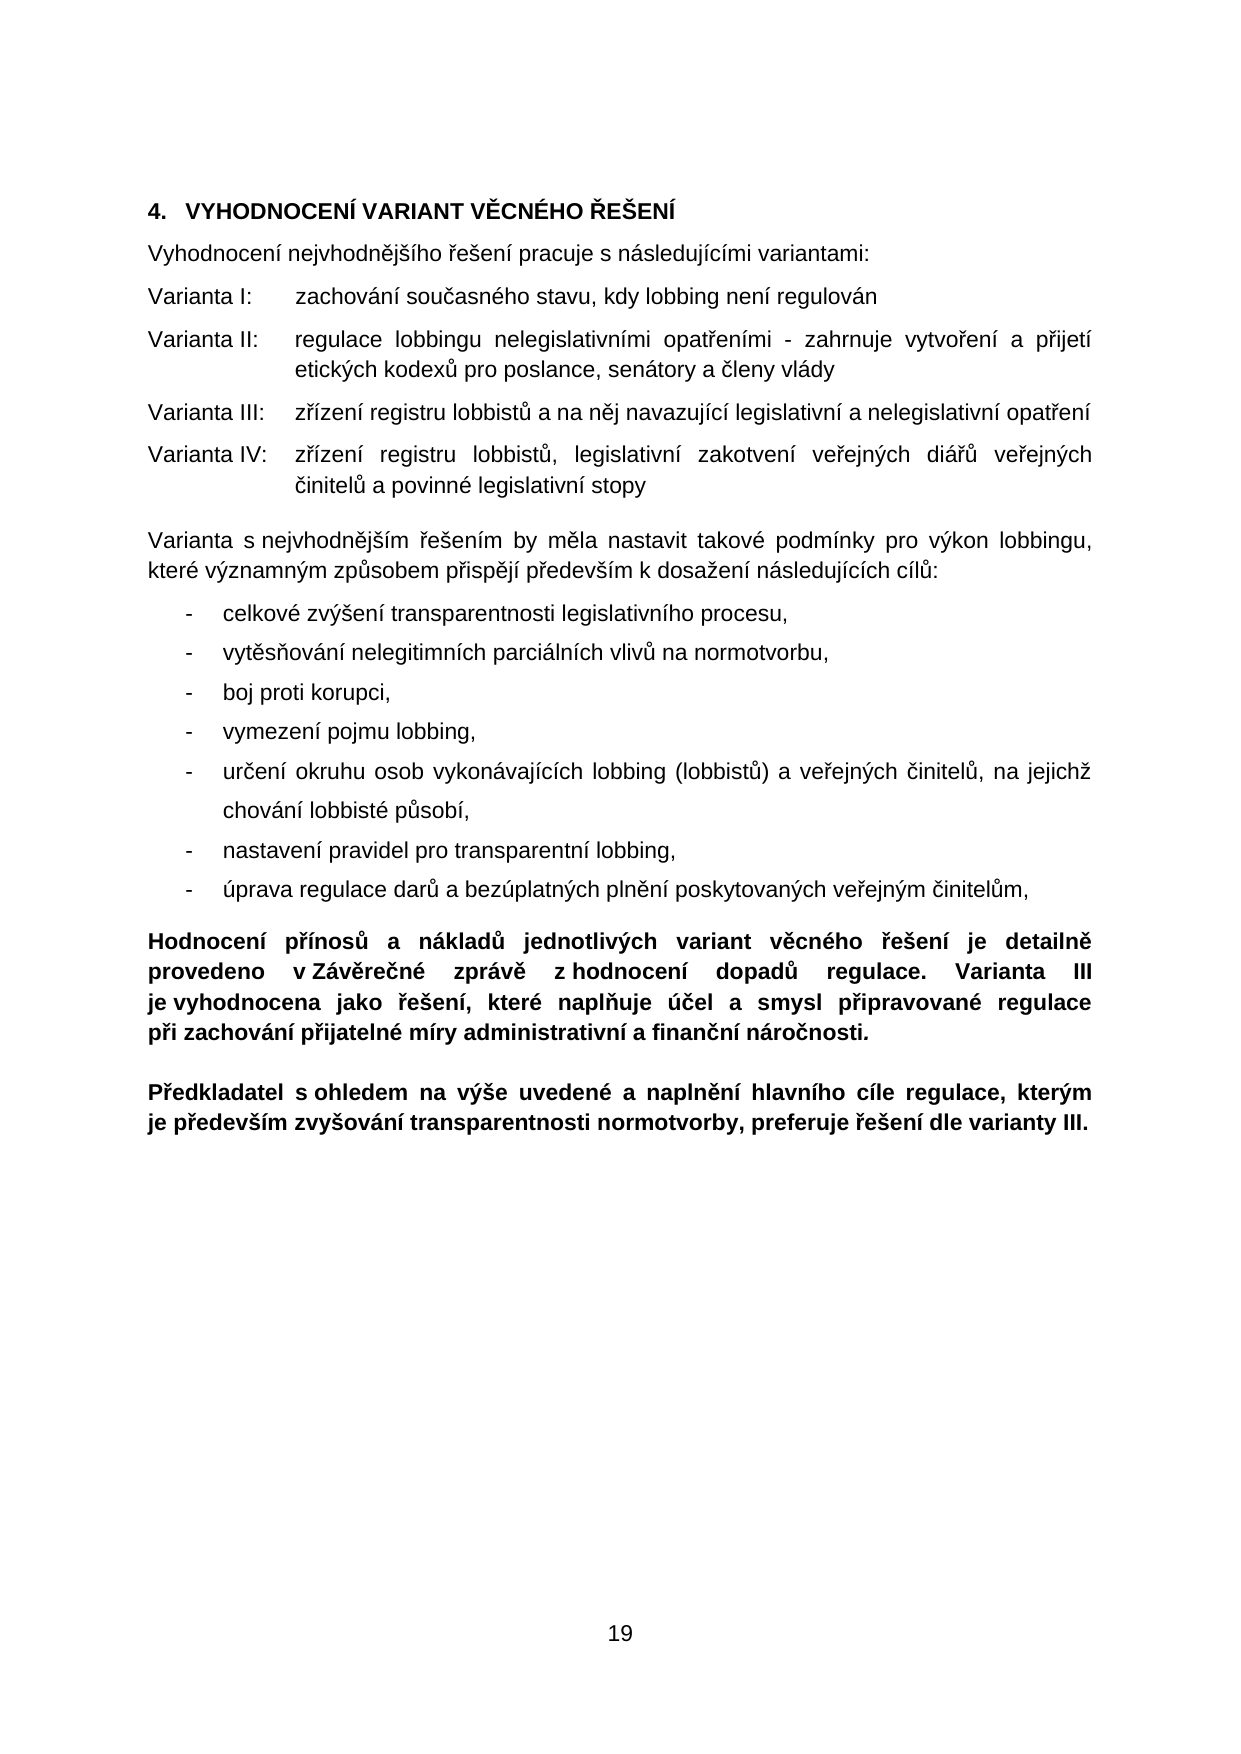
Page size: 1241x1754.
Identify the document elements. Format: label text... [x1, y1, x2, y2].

list boj proti korupci, [185, 679, 1093, 705]
text Vyhodnocení nejvhodnějšího řešení pracuje s následujícími variantami: [148, 240, 1093, 267]
text Hodnocení přínosů a nákladů jednotlivých variant věcného řešení je detailně provedeno v Závěrečné zprávě z hodnocení dopadů regulace. Varianta III je vyhodnocena jako řešení, které naplňuje účel a smysl připravované regulace při zachování přijatelné míry administrativní a finanční náročnosti. [148, 928, 1093, 1045]
list vytěsňování nelegitimních parciálních vlivů na normotvorbu, [185, 639, 1093, 666]
list vymezení pojmu lobbing, [185, 718, 1093, 744]
subtitle VYHODNOCENÍ VARIANT VĚCNÉHO ŘEŠENÍ [148, 198, 1093, 224]
list nastavení pravidel pro transparentní lobbing, [185, 837, 1093, 863]
text Předkladatel s ohledem na výše uvedené a naplnění hlavního cíle regulace, kterým je především zvyšování transparentnosti normotvorby, preferuje řešení dle varianty III. [148, 1079, 1093, 1136]
text Varianta IV: zřízení registru lobbistů, legislativní zakotvení veřejných diářů veřejných činitelů a povinné legislativní stopy [148, 441, 1093, 498]
text Varianta s nejvhodnějším řešením by měla nastavit takové podmínky pro výkon lobbingu, které významným způsobem přispějí především k dosažení následujících cílů: [148, 527, 1093, 583]
text Varianta I: zachování současného stavu, kdy lobbing není regulován [148, 283, 1093, 309]
text Varianta III: zřízení registru lobbistů a na něj navazující legislativní a nelegislativní opatření [148, 399, 1093, 425]
text Varianta II: regulace lobbingu nelegislativními opatřeními - zahrnuje vytvoření a přijetí etických kodexů pro poslance, senátory a členy vlády [148, 326, 1093, 382]
list celkové zvýšení transparentnosti legislativního procesu, [185, 600, 1093, 626]
list úprava regulace darů a bezúplatných plnění poskytovaných veřejným činitelům, [185, 876, 1093, 902]
list určení okruhu osob vykonávajících lobbing (lobbistů) a veřejných činitelů, na jejichž chování lobbisté působí, [185, 758, 1093, 823]
